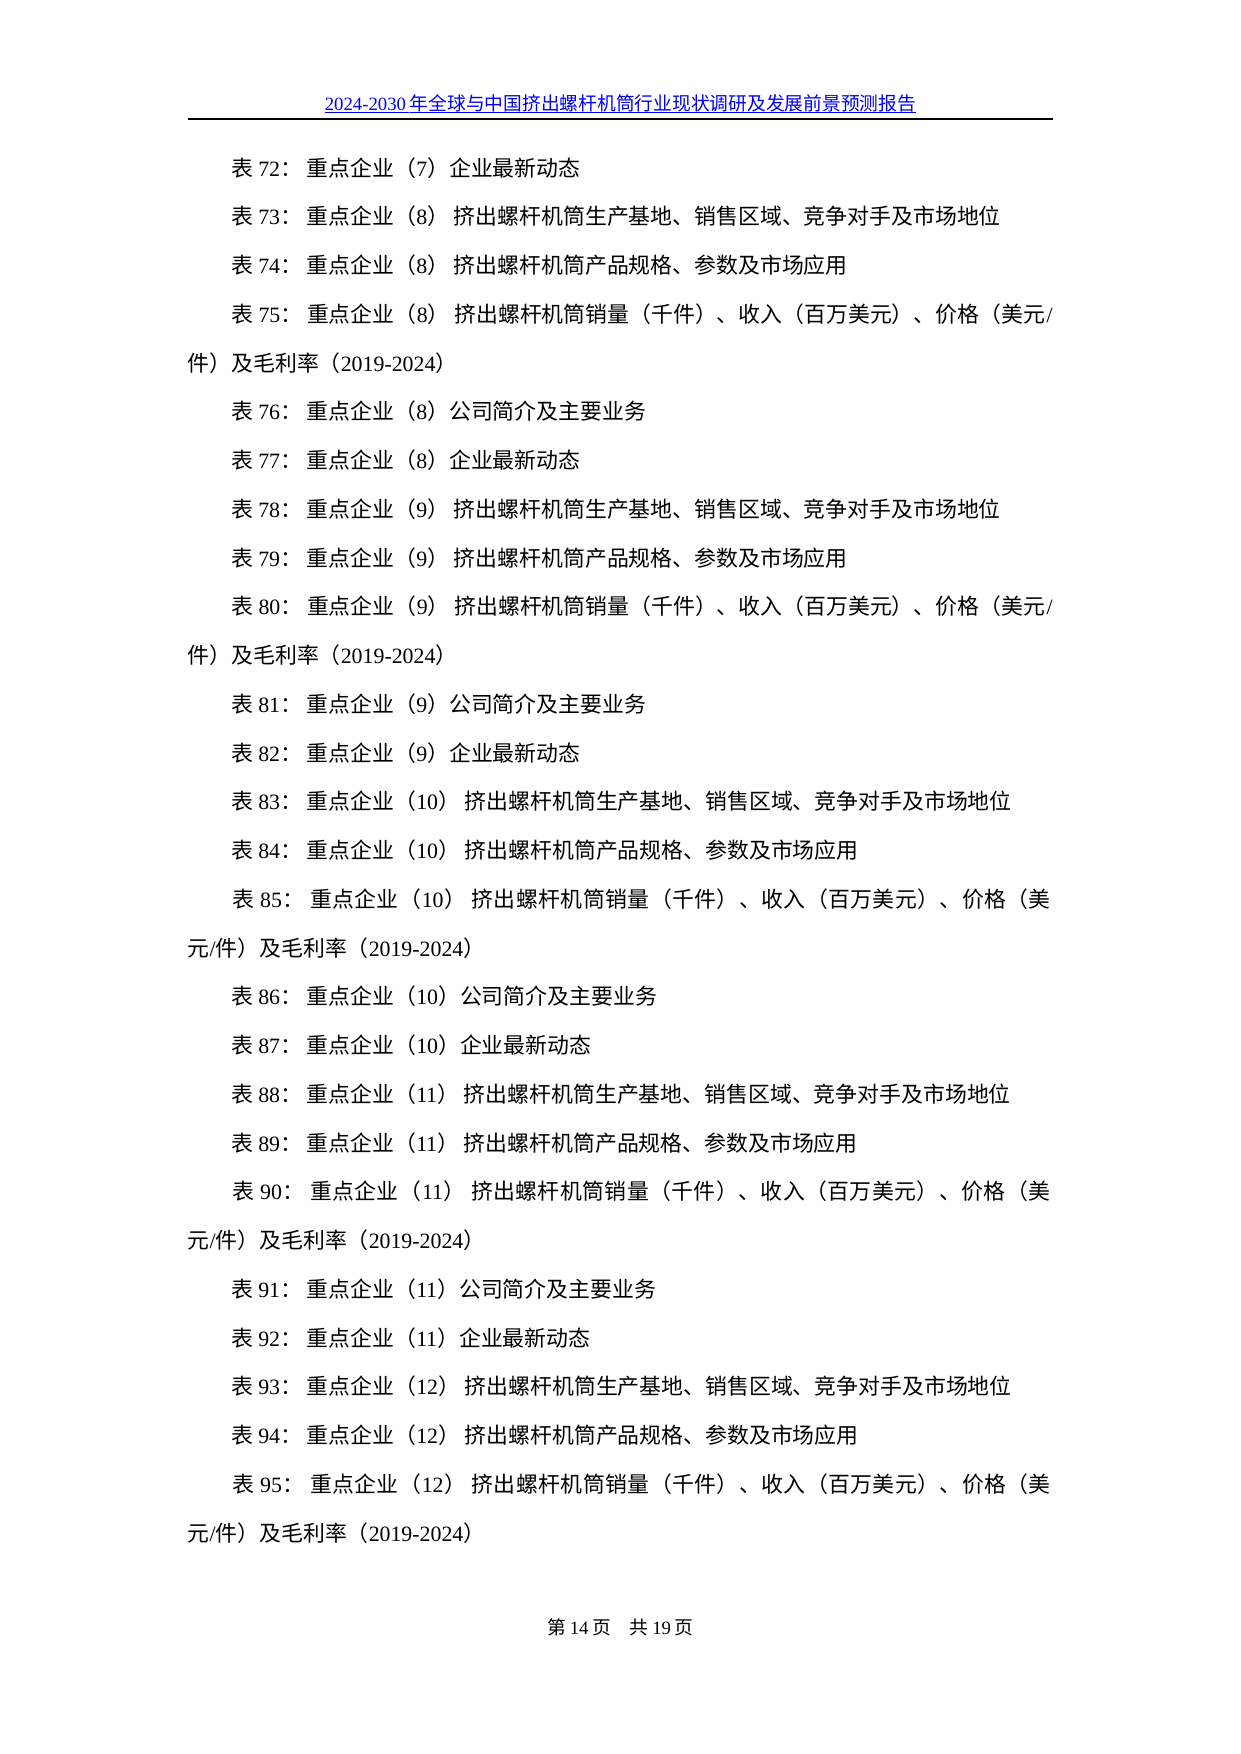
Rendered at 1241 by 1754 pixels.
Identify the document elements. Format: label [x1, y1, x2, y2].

text [187, 150, 1053, 1548]
